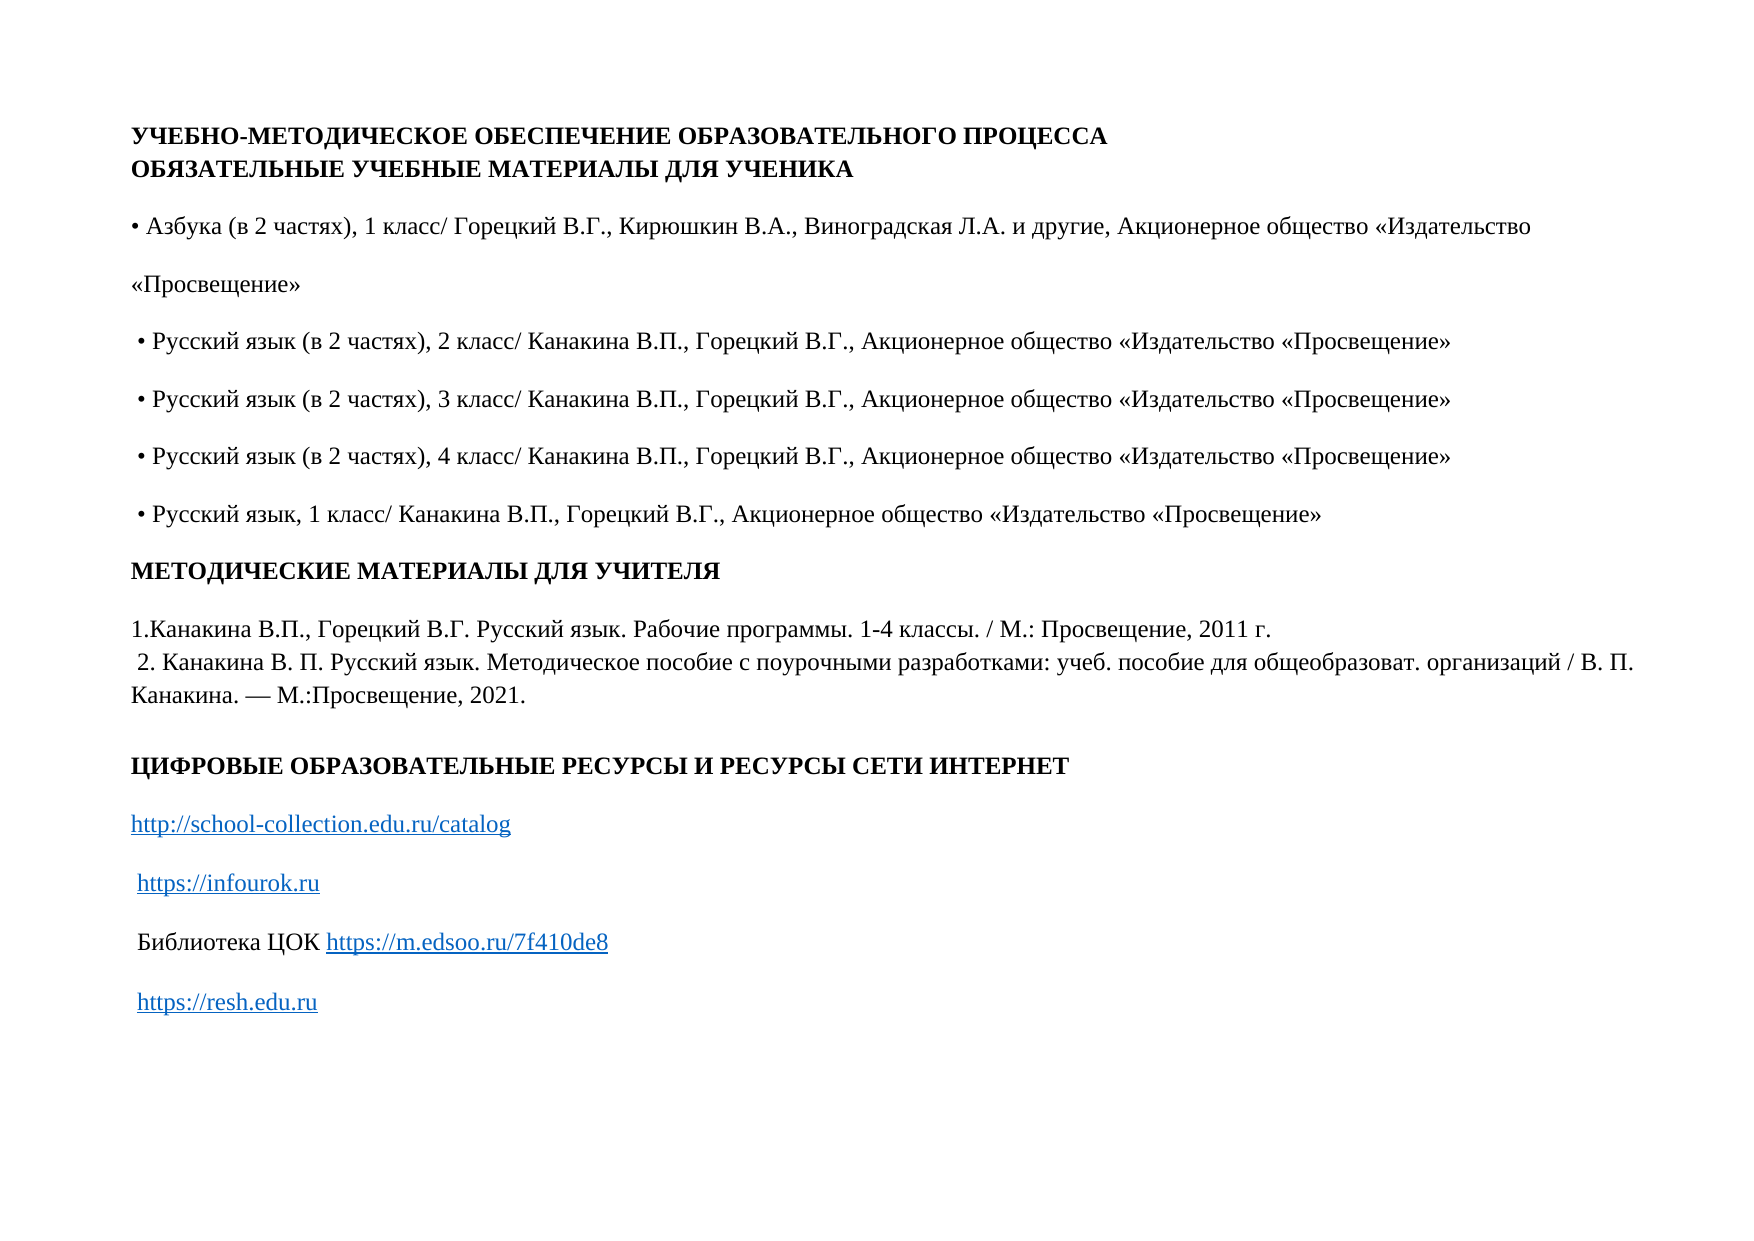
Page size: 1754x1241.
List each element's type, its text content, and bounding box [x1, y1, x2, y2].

text УЧЕБНО-МЕТОДИЧЕСКОЕ ОБЕСПЕЧЕНИЕ ОБРАЗОВАТЕЛЬНОГО ПРОЦЕССА [131, 121, 1636, 149]
text https://resh.edu.ru [131, 956, 1636, 1015]
text ЦИФРОВЫЕ ОБРАЗОВАТЕЛЬНЫЕ РЕСУРСЫ И РЕСУРСЫ СЕТИ ИНТЕРНЕТ [131, 751, 1636, 780]
text ОБЯЗАТЕЛЬНЫЕ УЧЕБНЫЕ МАТЕРИАЛЫ ДЛЯ УЧЕНИКА [131, 154, 1636, 182]
text https://infourok.ru [131, 838, 1636, 897]
text ​‌1.Канакина В.П., Горецкий В.Г. Русский язык. Рабочие программы. 1-4 классы. / М.: Просвещение, 2011 г. 2. Канакина В. П. Русский язык. Методическое пособие с поурочными разработками: учеб. пособие для общеобразоват. организаций / В. П. Канакина. — М.:Просвещение, 2021. [131, 614, 1636, 708]
text ​‌• Азбука (в 2 частях), 1 класс/ Горецкий В.Г., Кирюшкин В.А., Виноградская Л.А. и другие, Акционерное общество «Издательство «Просвещение» • Русский язык (в 2 частях), 2 класс/ Канакина В.П., Горецкий В.Г., Акционерное общество «Издательство «Просвещение» • Русский язык (в 2 частях), 3 класс/ Канакина В.П., Горецкий В.Г., Акционерное общество «Издательство «Просвещение» • Русский язык (в 2 частях), 4 класс/ Канакина В.П., Горецкий В.Г., Акционерное общество «Издательство «Просвещение» • Русский язык, 1 класс/ Канакина В.П., Горецкий В.Г., Акционерное общество «Издательство «Просвещение»‌​ [131, 211, 1636, 527]
text МЕТОДИЧЕСКИЕ МАТЕРИАЛЫ ДЛЯ УЧИТЕЛЯ [131, 556, 1636, 585]
text Библиотека ЦОК https://m.edsoo.ru/7f410de8 [131, 897, 1636, 956]
text ​​‌http://school-collection.edu.ru/catalog [131, 809, 1636, 838]
